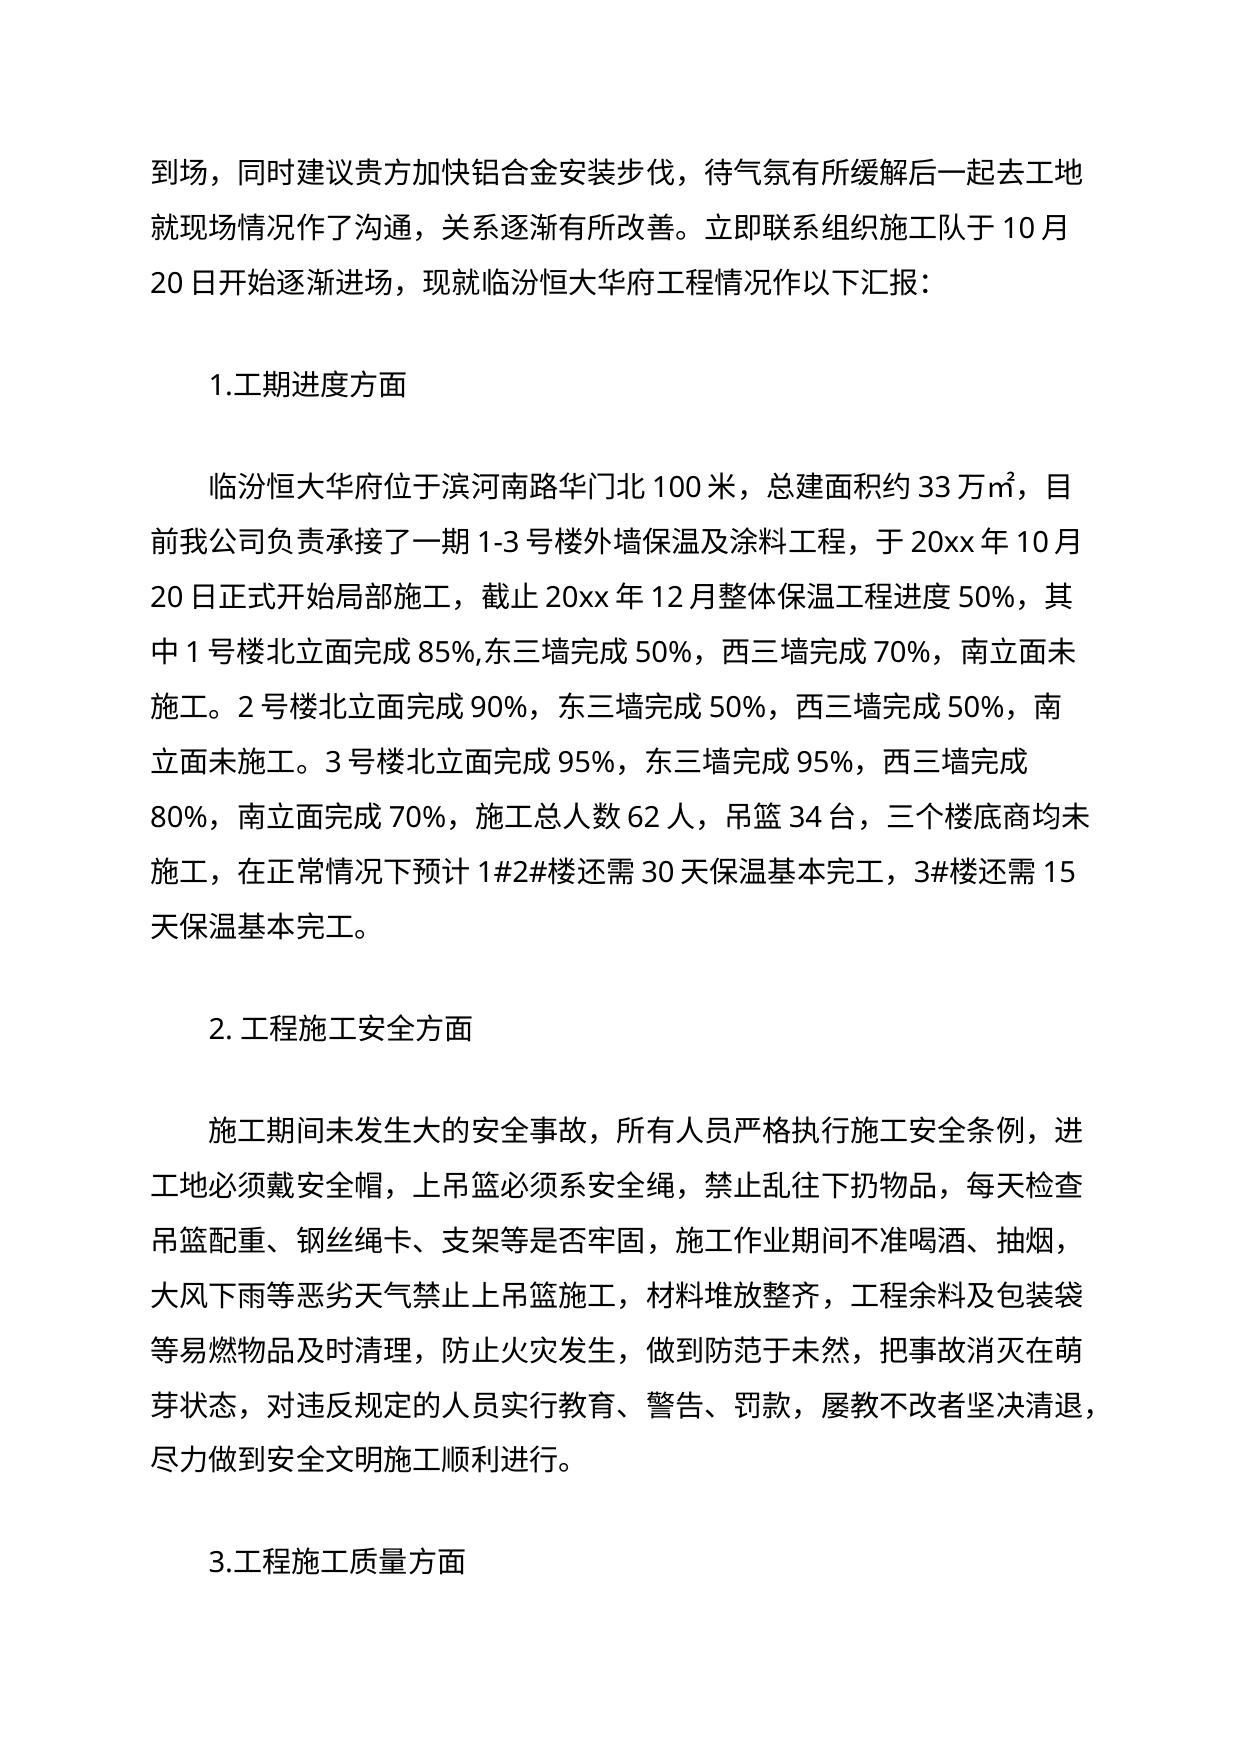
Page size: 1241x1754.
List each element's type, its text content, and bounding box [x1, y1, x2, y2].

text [150, 150, 1090, 302]
text 施工期间未发生大的安全事故，所有人员严格执行施工安全条例，进工地必须戴安全帽，上吊篮必须系安全绳，禁止乱往下扔物品，每天检查吊篮配重、钢丝绳卡、支架等是否牢固，施工作业期间不准喝酒、抽烟，大风下雨等恶劣天气禁止上吊篮施工，材料堆放整齐，工程余料及包装袋等易燃物品及时清理，防止火灾发生，做到防范于未然，把事故消灭在萌芽状态，对违反规定的人员实行教育、警告、罚款，屡教不改者坚决清退，尽力做到安全文明施工顺利进行。 [150, 1108, 1090, 1479]
text 3.工程施工质量方面 [150, 1539, 1090, 1581]
text 1.工期进度方面 [150, 362, 1090, 404]
text 临汾恒大华府位于滨河南路华门北100米，总建面积约33万㎡，目前我公司负责承接了一期1-3号楼外墙保温及涂料工程，于20xx年10月20日正式开始局部施工，截止20xx年12月整体保温工程进度50%，其中1号楼北立面完成85%,东三墙完成50%，西三墙完成70%，南立面未施工。2号楼北立面完成90%，东三墙完成50%，西三墙完成50%，南立面未施工。3号楼北立面完成95%，东三墙完成95%，西三墙完成80%，南立面完成70%，施工总人数62人，吊篮34台，三个楼底商均未施工，在正常情况下预计1#2#楼还需30天保温基本完工，3#楼还需15天保温基本完工。 [150, 464, 1090, 946]
text 2. 工程施工安全方面 [150, 1006, 1090, 1048]
